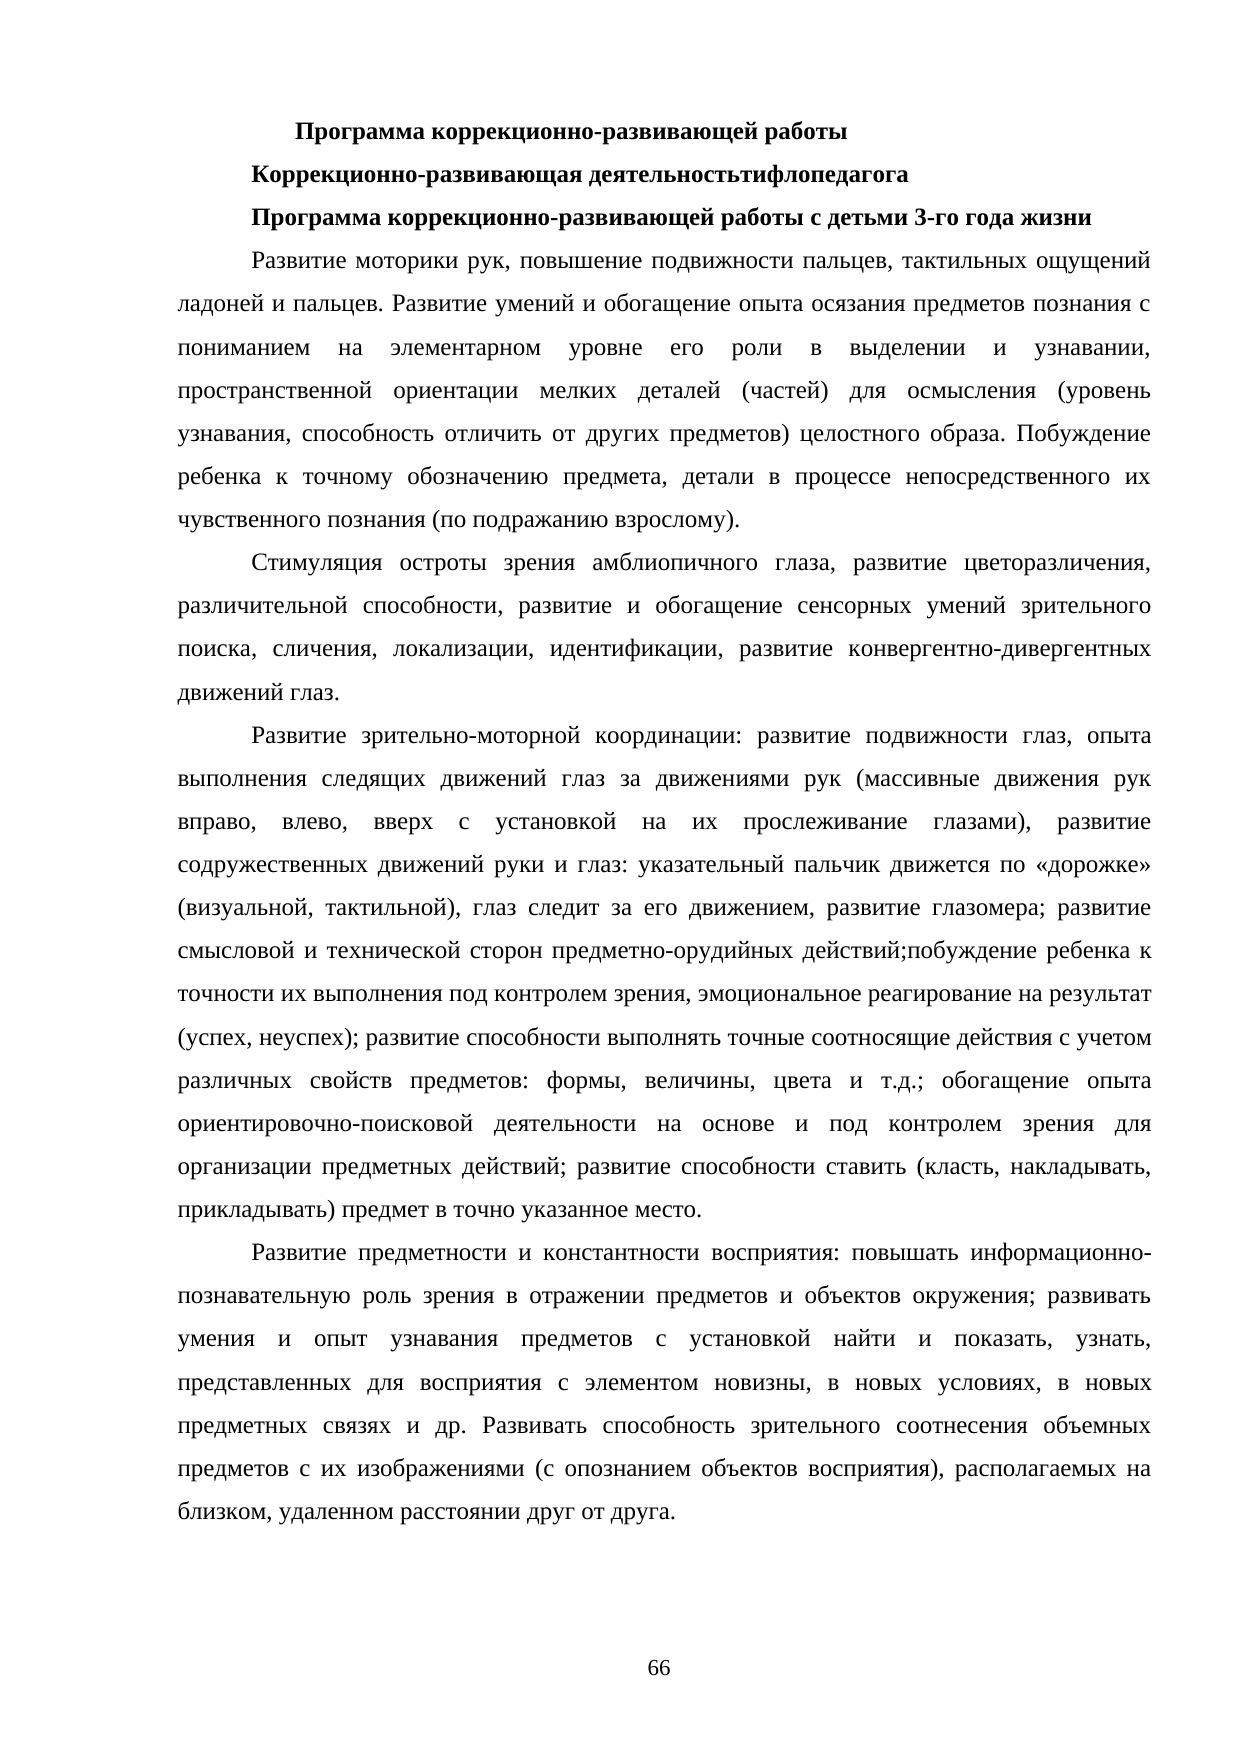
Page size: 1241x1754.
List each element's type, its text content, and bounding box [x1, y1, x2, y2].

list Программа коррекционно-развивающей работы Коррекционно-развивающая деятельностьтифлопедагога [251, 116, 915, 188]
text Стимуляция остроты зрения амблиопичного глаза, развитие цветоразличения, различительной способности, развитие и обогащение сенсорных умений зрительного поиска, сличения, локализации, идентификации, развитие конвергентно-дивергентных движений глаз. [177, 547, 1152, 705]
text Развитие предметности и константности восприятия: повышать информационно- познавательную роль зрения в отражении предметов и объектов окружения; развивать умения и опыт узнавания предметов с установкой найти и показать, узнать, представленных для восприятия c элементом новизны, в новых условиях, в новых предметных связях и др. Развивать способность зрительного соотнесения объемных предметов с их изображениями (с опознанием объектов восприятия), располагаемых на близком, удаленном расстоянии друг от друга. [177, 1237, 1152, 1525]
text Развитие моторики рук, повышение подвижности пальцев, тактильных ощущений ладоней и пальцев. Развитие умений и обогащение опыта осязания предметов познания с пониманием на элементарном уровне его роли в выделении и узнавании, пространственной ориентации мелких деталей (частей) для осмысления (уровень узнавания, способность отличить от других предметов) целостного образа. Побуждение ребенка к точному обозначению предмета, детали в процессе непосредственного их чувственного познания (по подражанию взрослому). [177, 245, 1152, 533]
text Развитие зрительно-моторной координации: развитие подвижности глаз, опыта выполнения следящих движений глаз за движениями рук (массивные движения рук вправо, влево, вверх с установкой на их прослеживание глазами), развитие содружественных движений руки и глаз: указательный пальчик движется по «дорожке» (визуальной, тактильной), глаз следит за его движением, развитие глазомера; развитие смысловой и технической сторон предметно-орудийных действий;побуждение ребенка к точности их выполнения под контролем зрения, эмоциональное реагирование на результат (успех, неуспех); развитие способности выполнять точные соотносящие действия с учетом различных свойств предметов: формы, величины, цвета и т.д.; обогащение опыта ориентировочно-поисковой деятельности на основе и под контролем зрения для организации предметных действий; развитие способности ставить (класть, накладывать, прикладывать) предмет в точно указанное место. [177, 720, 1152, 1223]
text Программа коррекционно-развивающей работы с детьми 3-го года жизни [251, 203, 1176, 231]
